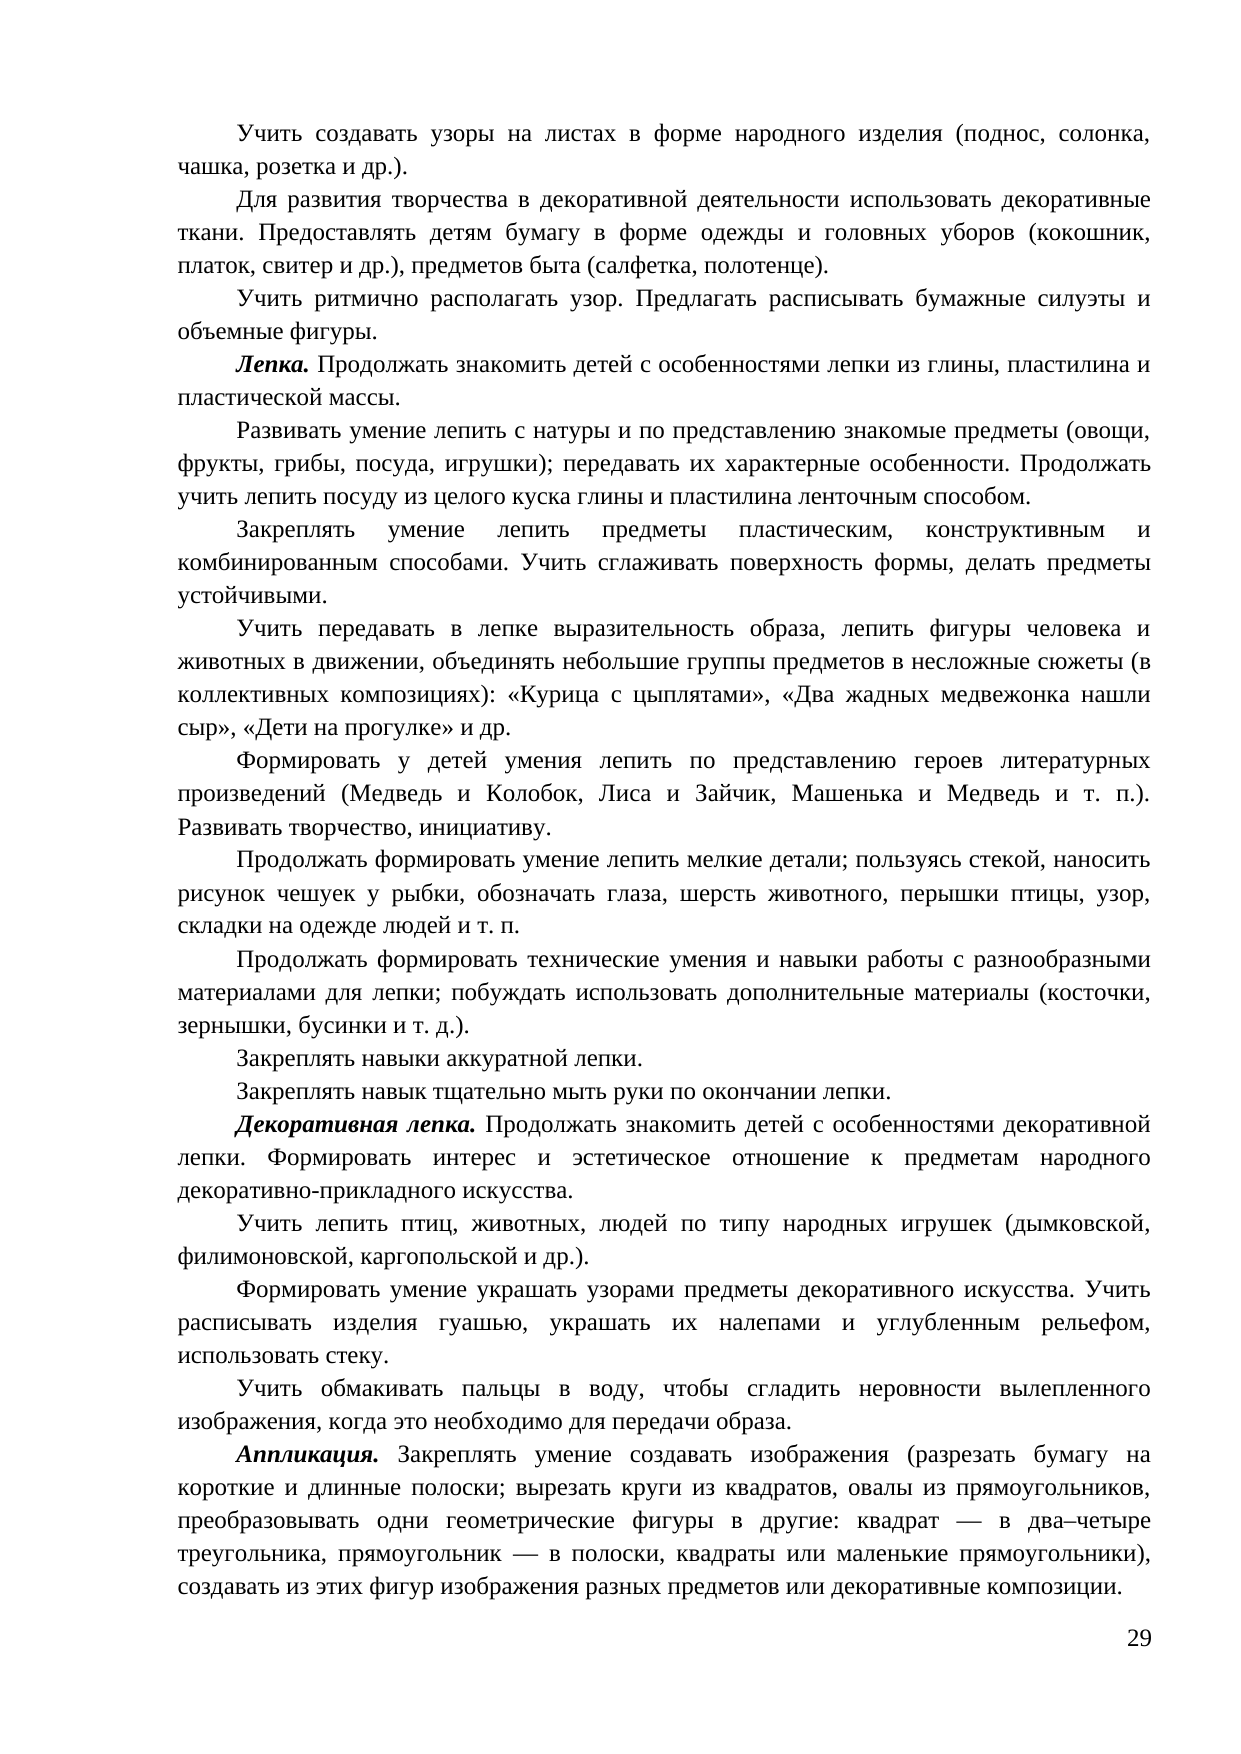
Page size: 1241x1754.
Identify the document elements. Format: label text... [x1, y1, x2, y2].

text Продолжать формировать умение лепить мелкие детали; пользуясь стекой, наносить рисунок чешуек у рыбки, обозначать глаза, шерсть животного, перышки птицы, узор, складки на одежде людей и т. п. [177, 844, 1152, 939]
text Учить ритмично располагать узор. Предлагать расписывать бумажные силуэты и объемные фигуры. [177, 283, 1152, 345]
text Закреплять навык тщательно мыть руки по окончании лепки. [177, 1076, 1152, 1104]
text Аппликация. Закреплять умение создавать изображения (разрезать бумагу на короткие и длинные полоски; вырезать круги из квадратов, овалы из прямоугольников, преобразовывать одни геометрические фигуры в другие: квадрат — в два–четыре треугольника, прямоугольник — в полоски, квадраты или маленькие прямоугольники), создавать из этих фигур изображения разных предметов или декоративные композиции. [177, 1439, 1152, 1600]
text Лепка. Продолжать знакомить детей с особенностями лепки из глины, пластилина и пластической массы. [177, 349, 1152, 411]
text Продолжать формировать технические умения и навыки работы с разнообразными материалами для лепки; побуждать использовать дополнительные материалы (косточки, зернышки, бусинки и т. д.). [177, 944, 1152, 1038]
text Учить обмакивать пальцы в воду, чтобы сгладить неровности вылепленного изображения, когда это необходимо для передачи образа. [177, 1373, 1152, 1435]
text Учить создавать узоры на листах в форме народного изделия (поднос, солонка, чашка, розетка и др.). [177, 118, 1152, 180]
text Закреплять умение лепить предметы пластическим, конструктивным и комбинированным способами. Учить сглаживать поверхность формы, делать предметы устойчивыми. [177, 514, 1152, 609]
text Формировать у детей умения лепить по представлению героев литературных произведений (Медведь и Колобок, Лиса и Зайчик, Машенька и Медведь и т. п.). Развивать творчество, инициативу. [177, 746, 1152, 840]
text Учить лепить птиц, животных, людей по типу народных игрушек (дымковской, филимоновской, каргопольской и др.). [177, 1208, 1152, 1269]
text Учить передавать в лепке выразительность образа, лепить фигуры человека и животных в движении, объединять небольшие группы предметов в несложные сюжеты (в коллективных композициях): «Курица с цыплятами», «Два жадных медвежонка нашли сыр», «Дети на прогулке» и др. [177, 613, 1152, 741]
text Декоративная лепка. Продолжать знакомить детей с особенностями декоративной лепки. Формировать интерес и эстетическое отношение к предметам народного декоративно-прикладного искусства. [177, 1109, 1152, 1203]
text Для развития творчества в декоративной деятельности использовать декоративные ткани. Предоставлять детям бумагу в форме одежды и головных уборов (кокошник, платок, свитер и др.), предметов быта (салфетка, полотенце). [177, 184, 1152, 279]
text Развивать умение лепить с натуры и по представлению знакомые предметы (овощи, фрукты, грибы, посуда, игрушки); передавать их характерные особенности. Продолжать учить лепить посуду из целого куска глины и пластилина ленточным способом. [177, 415, 1152, 510]
text Закреплять навыки аккуратной лепки. [177, 1043, 1152, 1071]
text Формировать умение украшать узорами предметы декоративного искусства. Учить расписывать изделия гуашью, украшать их налепами и углубленным рельефом, использовать стеку. [177, 1274, 1152, 1369]
